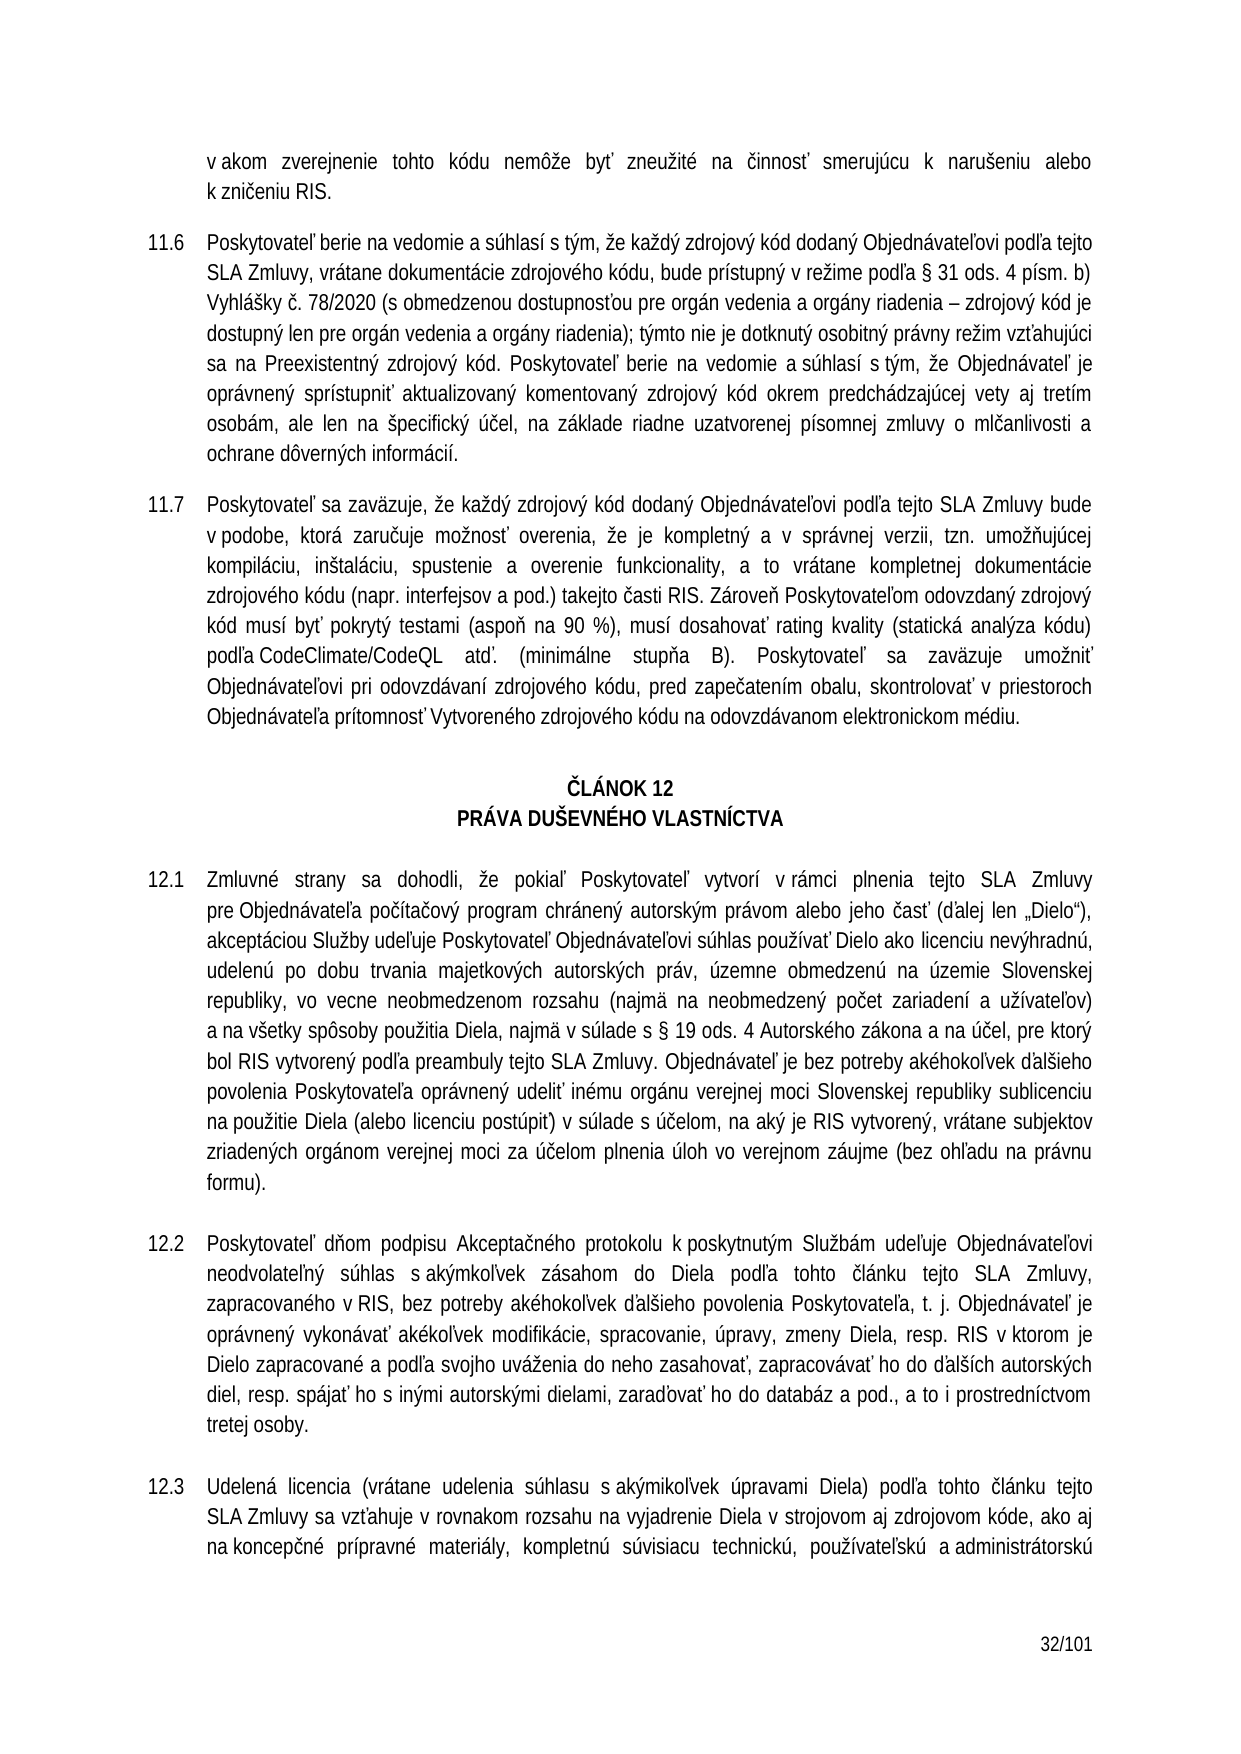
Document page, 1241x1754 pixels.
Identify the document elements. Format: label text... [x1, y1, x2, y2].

list Zmluvné strany sa dohodli, že pokiaľ Poskytovateľ vytvorí v rámci plnenia tejto SLA Zmluvy pre Objednávateľa počítačový program chránený autorským právom alebo jeho časť (ďalej len „Dielo“), akceptáciou Služby udeľuje Poskytovateľ Objednávateľovi súhlas používať Dielo ako licenciu nevýhradnú, udelenú po dobu trvania majetkových autorských práv, územne obmedzenú na územie Slovenskej republiky, vo vecne neobmedzenom rozsahu (najmä na neobmedzený počet zariadení a užívateľov) a na všetky spôsoby použitia Diela, najmä v súlade s § 19 ods. 4 Autorského zákona a na účel, pre ktorý bol RIS vytvorený podľa preambuly tejto SLA Zmluvy. Objednávateľ je bez potreby akéhokoľvek ďalšieho povolenia Poskytovateľa oprávnený udeliť inému orgánu verejnej moci Slovenskej republiky sublicenciu na použitie Diela (alebo licenciu postúpiť) v súlade s účelom, na aký je RIS vytvorený, vrátane subjektov zriadených orgánom verejnej moci za účelom plnenia úloh vo verejnom záujme (bez ohľadu na právnu formu). [148, 866, 1093, 1195]
list Poskytovateľ berie na vedomie a súhlasí s tým, že každý zdrojový kód dodaný Objednávateľovi podľa tejto SLA Zmluvy, vrátane dokumentácie zdrojového kódu, bude prístupný v režime podľa § 31 ods. 4 písm. b) Vyhlášky č. 78/2020 (s obmedzenou dostupnosťou pre orgán vedenia a orgány riadenia – zdrojový kód je dostupný len pre orgán vedenia a orgány riadenia); týmto nie je dotknutý osobitný právny režim vzťahujúci sa na Preexistentný zdrojový kód. Poskytovateľ berie na vedomie a súhlasí s tým, že Objednávateľ je oprávnený sprístupniť aktualizovaný komentovaný zdrojový kód okrem predchádzajúcej vety aj tretím osobám, ale len na špecifický účel, na základe riadne uzatvorenej písomnej zmluvy o mlčanlivosti a ochrane dôverných informácií. [148, 229, 1093, 467]
text ČLÁNOK 12 [148, 775, 1093, 801]
list Poskytovateľ dňom podpisu Akceptačného protokolu k poskytnutým Službám udeľuje Objednávateľovi neodvolateľný súhlas s akýmkoľvek zásahom do Diela podľa tohto článku tejto SLA Zmluvy, zapracovaného v RIS, bez potreby akéhokoľvek ďalšieho povolenia Poskytovateľa, t. j. Objednávateľ je oprávnený vykonávať akékoľvek modifikácie, spracovanie, úpravy, zmeny Diela, resp. RIS v ktorom je Dielo zapracované a podľa svojho uváženia do neho zasahovať, zapracovávať ho do ďalších autorských diel, resp. spájať ho s inými autorskými dielami, zaraďovať ho do databáz a pod., a to i prostredníctvom tretej osoby. [148, 1230, 1093, 1437]
list Poskytovateľ sa zaväzuje, že každý zdrojový kód dodaný Objednávateľovi podľa tejto SLA Zmluvy bude v podobe, ktorá zaručuje možnosť overenia, že je kompletný a v správnej verzii, tzn. umožňujúcej kompiláciu, inštaláciu, spustenie a overenie funkcionality, a to vrátane kompletnej dokumentácie zdrojového kódu (napr. interfejsov a pod.) takejto časti RIS. Zároveň Poskytovateľom odovzdaný zdrojový kód musí byť pokrytý testami (aspoň na 90 %), musí dosahovať rating kvality (statická analýza kódu) podľa CodeClimate/CodeQL atď. (minimálne stupňa B). Poskytovateľ sa zaväzuje umožniť Objednávateľovi pri odovzdávaní zdrojového kódu, pred zapečatením obalu, skontrolovať v priestoroch Objednávateľa prítomnosť Vytvoreného zdrojového kódu na odovzdávanom elektronickom médiu. [148, 491, 1093, 729]
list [148, 1473, 1093, 1559]
text PRÁVA DUŠEVNÉHO VLASTNÍCTVA [148, 805, 1093, 831]
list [148, 148, 1093, 204]
